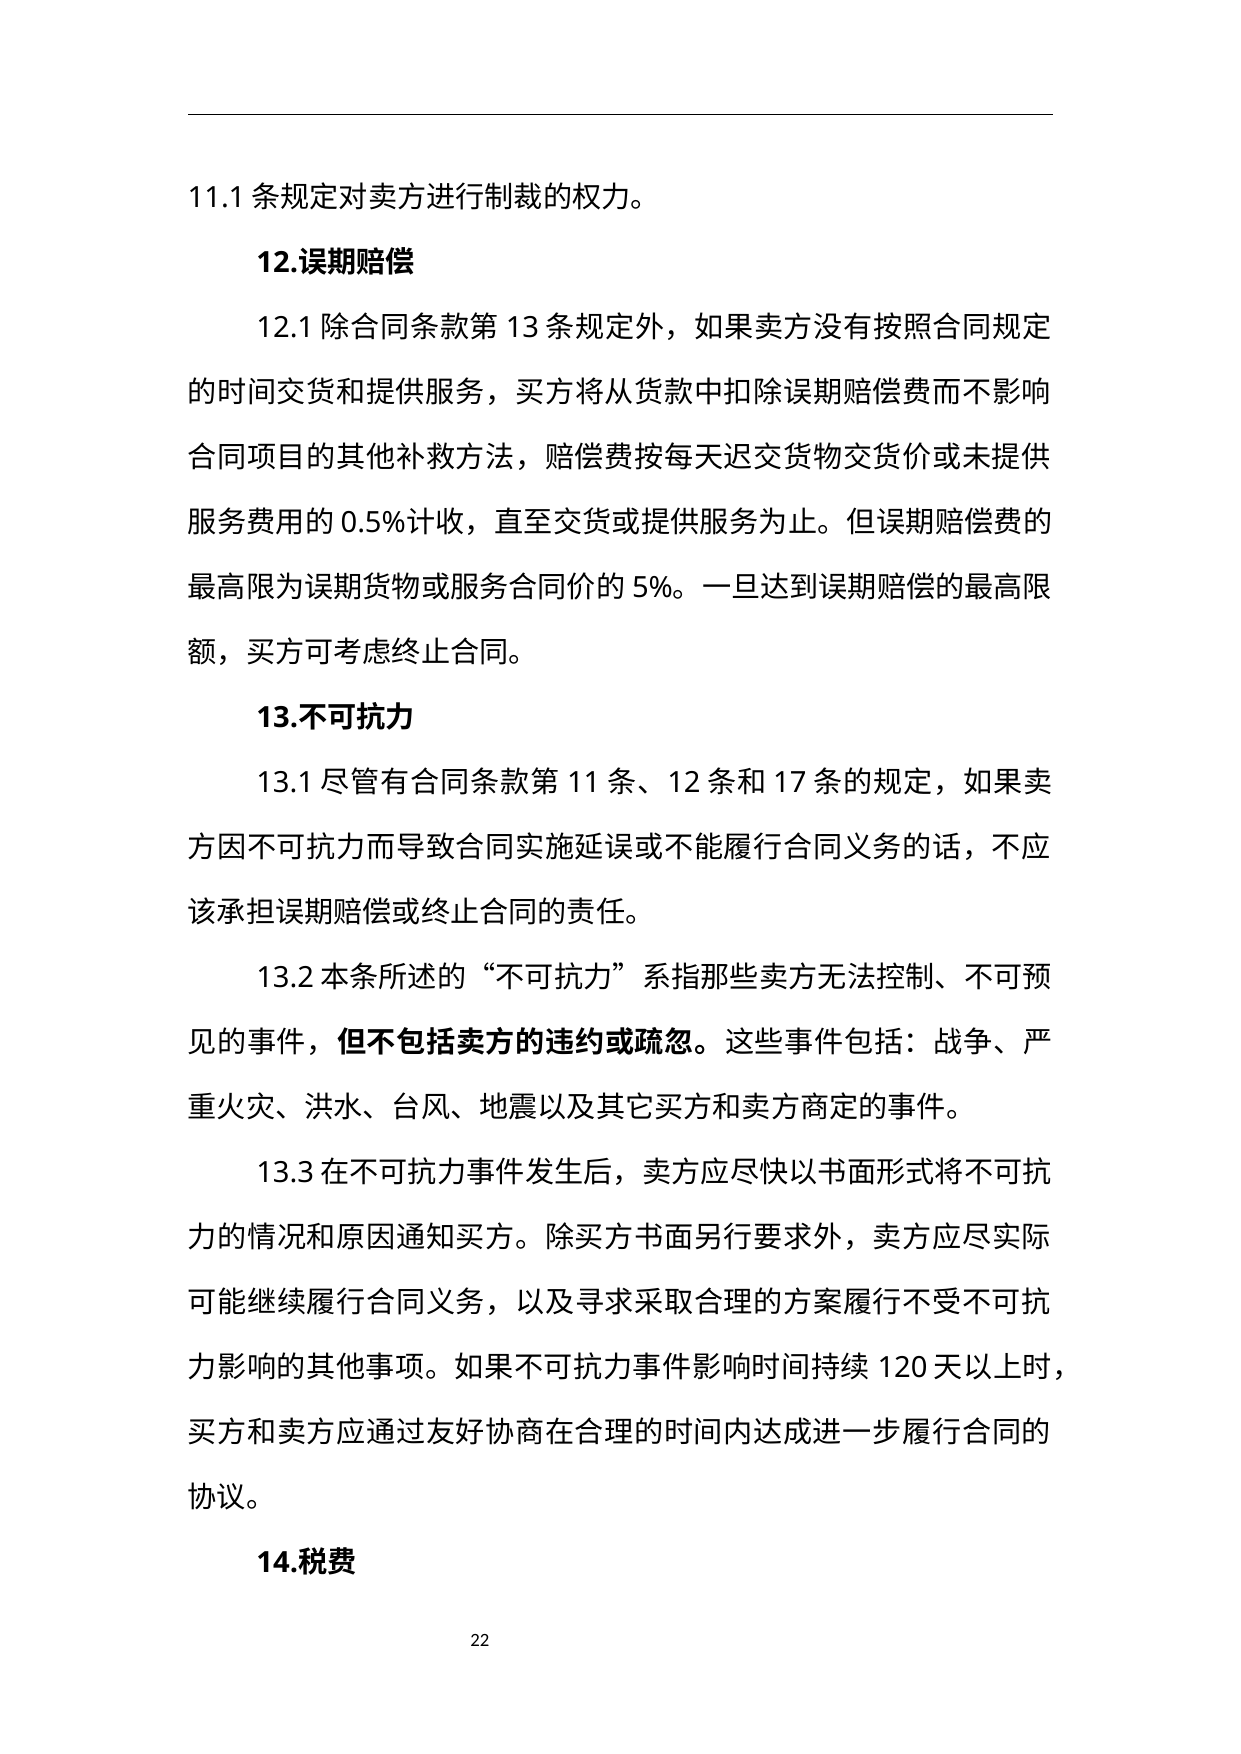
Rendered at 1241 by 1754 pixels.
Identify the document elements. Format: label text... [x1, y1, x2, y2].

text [187, 162, 1053, 227]
text 12.误期赔偿 [187, 227, 1053, 292]
text 12.1除合同条款第13条规定外，如果卖方没有按照合同规定的时间交货和提供服务，买方将从货款中扣除误期赔偿费而不影响合同项目的其他补救方法，赔偿费按每天迟交货物交货价或未提供服务费用的0.5%计收，直至交货或提供服务为止。但误期赔偿费的最高限为误期货物或服务合同价的5%。一旦达到误期赔偿的最高限额，买方可考虑终止合同。 [187, 292, 1053, 682]
text 13.3在不可抗力事件发生后，卖方应尽快以书面形式将不可抗力的情况和原因通知买方。除买方书面另行要求外，卖方应尽实际可能继续履行合同义务，以及寻求采取合理的方案履行不受不可抗力影响的其他事项。如果不可抗力事件影响时间持续120天以上时，买方和卖方应通过友好协商在合理的时间内达成进一步履行合同的协议。 [187, 1137, 1053, 1527]
text 13.1尽管有合同条款第11条、12条和17条的规定，如果卖方因不可抗力而导致合同实施延误或不能履行合同义务的话，不应该承担误期赔偿或终止合同的责任。 [187, 747, 1053, 942]
text 14.税费 [187, 1527, 1053, 1592]
text 13.不可抗力 [187, 682, 1053, 747]
text 13.2本条所述的“不可抗力”系指那些卖方无法控制、不可预见的事件，但不包括卖方的违约或疏忽。这些事件包括：战争、严重火灾、洪水、台风、地震以及其它买方和卖方商定的事件。 [187, 942, 1053, 1137]
